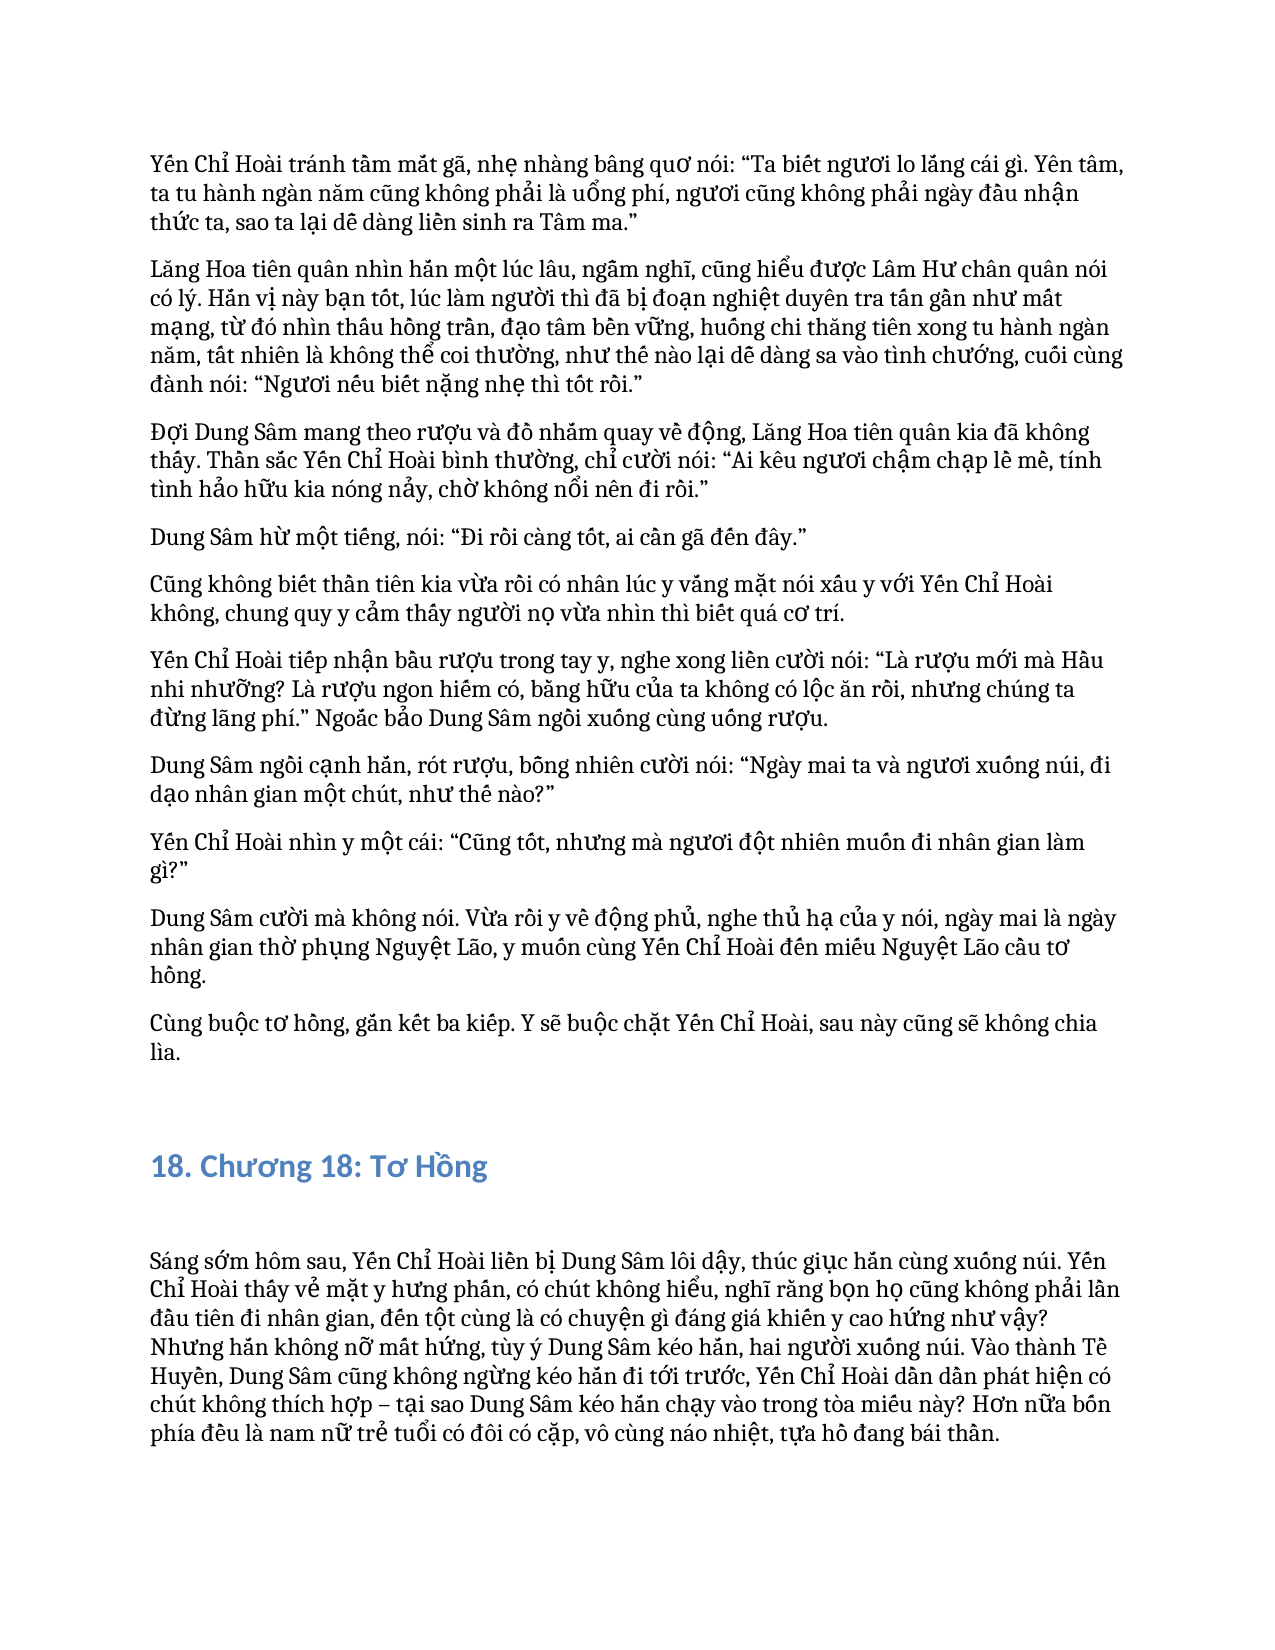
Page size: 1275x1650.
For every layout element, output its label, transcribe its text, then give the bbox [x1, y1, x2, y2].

subtitle 18. Chương 18: Tơ Hồng [150, 1144, 1125, 1185]
text Dung Sâm hừ một tiếng, nói: “Đi rồi càng tốt, ai cần gã đến đây.” [150, 522, 1125, 551]
text Đợi Dung Sâm mang theo rượu và đồ nhắm quay về động, Lăng Hoa tiên quân kia đã không thấy. Thần sắc Yến Chỉ Hoài bình thường, chỉ cười nói: “Ai kêu ngươi chậm chạp lề mề, tính tình hảo hữu kia nóng nảy, chờ không nổi nên đi rồi.” [150, 417, 1125, 504]
text Cùng buộc tơ hồng, gắn kết ba kiếp. Y sẽ buộc chặt Yến Chỉ Hoài, sau này cũng sẽ không chia lìa. [150, 1009, 1125, 1124]
text Yến Chỉ Hoài nhìn y một cái: “Cũng tốt, nhưng mà ngươi đột nhiên muốn đi nhân gian làm gì?” [150, 827, 1125, 885]
text Lăng Hoa tiên quân nhìn hắn một lúc lâu, ngẫm nghĩ, cũng hiểu được Lâm Hư chân quân nói có lý. Hắn vị này bạn tốt, lúc làm người thì đã bị đoạn nghiệt duyên tra tấn gần như mất mạng, từ đó nhìn thấu hồng trần, đạo tâm bền vững, huống chi thăng tiên xong tu hành ngàn năm, tất nhiên là không thể coi thường, như thế nào lại dễ dàng sa vào tình chướng, cuối cùng đành nói: “Ngươi nếu biết nặng nhẹ thì tốt rồi.” [150, 255, 1125, 399]
text Yến Chỉ Hoài tránh tầm mắt gã, nhẹ nhàng bâng quơ nói: “Ta biết ngươi lo lắng cái gì. Yên tâm, ta tu hành ngàn năm cũng không phải là uổng phí, ngươi cũng không phải ngày đầu nhận thức ta, sao ta lại dễ dàng liền sinh ra Tâm ma.” [150, 150, 1125, 236]
text Cũng không biết thần tiên kia vừa rồi có nhân lúc y vắng mặt nói xấu y với Yến Chỉ Hoài không, chung quy y cảm thấy người nọ vừa nhìn thì biết quá cơ trí. [150, 570, 1125, 627]
text Dung Sâm ngồi cạnh hắn, rót rượu, bỗng nhiên cười nói: “Ngày mai ta và ngươi xuống núi, đi dạo nhân gian một chút, như thế nào?” [150, 751, 1125, 809]
text Sáng sớm hôm sau, Yến Chỉ Hoài liền bị Dung Sâm lôi dậy, thúc giục hắn cùng xuống núi. Yến Chỉ Hoài thấy vẻ mặt y hưng phấn, có chút không hiểu, nghĩ rằng bọn họ cũng không phải lần đầu tiên đi nhân gian, đến tột cùng là có chuyện gì đáng giá khiến y cao hứng như vậy? Nhưng hắn không nỡ mất hứng, tùy ý Dung Sâm kéo hắn, hai người xuống núi. Vào thành Tề Huyền, Dung Sâm cũng không ngừng kéo hắn đi tới trước, Yến Chỉ Hoài dần dần phát hiện có chút không thích hợp – tại sao Dung Sâm kéo hắn chạy vào trong tòa miếu này? Hơn nữa bốn phía đều là nam nữ trẻ tuổi có đôi có cặp, vô cùng náo nhiệt, tựa hồ đang bái thần. [150, 1189, 1125, 1448]
text Dung Sâm cười mà không nói. Vừa rồi y về động phủ, nghe thủ hạ của y nói, ngày mai là ngày nhân gian thờ phụng Nguyệt Lão, y muốn cùng Yến Chỉ Hoài đến miếu Nguyệt Lão cầu tơ hồng. [150, 904, 1125, 990]
text Yến Chỉ Hoài tiếp nhận bầu rượu trong tay y, nghe xong liền cười nói: “Là rượu mới mà Hầu nhi nhưỡng? Là rượu ngon hiếm có, bằng hữu của ta không có lộc ăn rồi, nhưng chúng ta đừng lãng phí.” Ngoắc bảo Dung Sâm ngồi xuống cùng uống rượu. [150, 646, 1125, 732]
